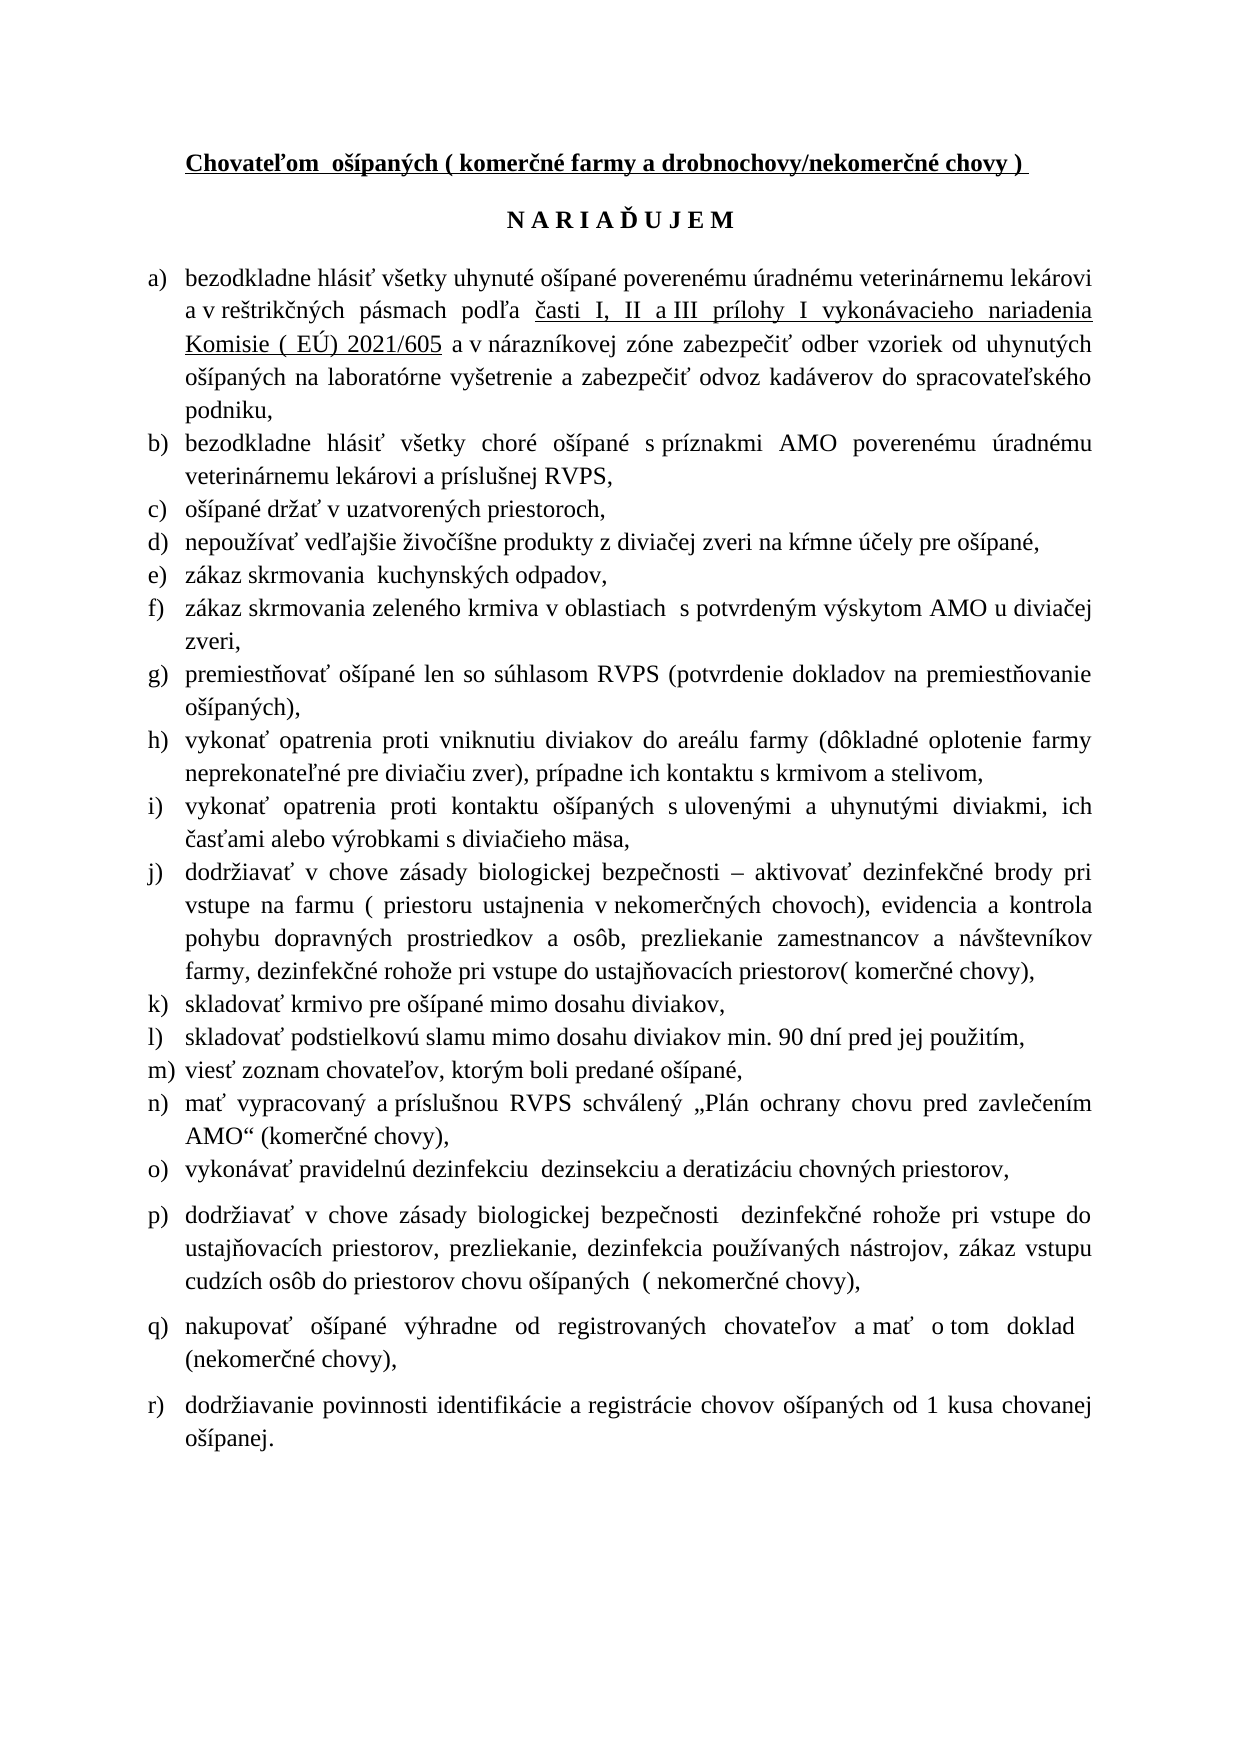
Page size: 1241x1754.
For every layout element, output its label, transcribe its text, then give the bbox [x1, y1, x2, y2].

list vykonať opatrenia proti vniknutiu diviakov do areálu farmy (dôkladné oplotenie farmy neprekonateľné pre diviačiu zver), prípadne ich kontaktu s krmivom a stelivom, [148, 725, 1093, 787]
list zákaz skrmovania zeleného krmiva v oblastiach s potvrdeným výskytom AMO u diviačej zveri, [148, 593, 1093, 654]
list vykonávať pravidelnú dezinfekciu dezinsekciu a deratizáciu chovných priestorov, [148, 1154, 1093, 1183]
list viesť zoznam chovateľov, ktorým boli predané ošípané, [148, 1055, 1093, 1084]
text N A R I A Ď U J E M [148, 205, 1093, 234]
list zákaz skrmovania kuchynských odpadov, [148, 560, 1093, 588]
list skladovať podstielkovú slamu mimo dosahu diviakov min. 90 dní pred jej použitím, [148, 1022, 1093, 1051]
list dodržiavať v chove zásady biologickej bezpečnosti – aktivovať dezinfekčné brody pri vstupe na farmu ( priestoru ustajnenia v nekomerčných chovoch), evidencia a kontrola pohybu dopravných prostriedkov a osôb, prezliekanie zamestnancov a návštevníkov farmy, dezinfekčné rohože pri vstupe do ustajňovacích priestorov( komerčné chovy), [148, 857, 1093, 985]
list bezodkladne hlásiť všetky uhynuté ošípané poverenému úradnému veterinárnemu lekárovi a v reštrikčných pásmach podľa časti I, II a III prílohy I vykonávacieho nariadenia Komisie ( EÚ) 2021/605 a v nárazníkovej zóne zabezpečiť odber vzoriek od uhynutých ošípaných na laboratórne vyšetrenie a zabezpečiť odvoz kadáverov do spracovateľského podniku, [148, 263, 1093, 423]
list skladovať krmivo pre ošípané mimo dosahu diviakov, [148, 989, 1093, 1018]
text Chovateľom ošípaných ( komerčné farmy a drobnochovy/nekomerčné chovy ) [185, 148, 1093, 176]
list nakupovať ošípané výhradne od registrovaných chovateľov a mať o tom doklad (nekomerčné chovy), [148, 1311, 1093, 1373]
list dodržiavanie povinnosti identifikácie a registrácie chovov ošípaných od 1 kusa chovanej ošípanej. [148, 1390, 1093, 1452]
list nepoužívať vedľajšie živočíšne produkty z diviačej zveri na kŕmne účely pre ošípané, [148, 527, 1093, 556]
list ošípané držať v uzatvorených priestoroch, [148, 494, 1093, 522]
list vykonať opatrenia proti kontaktu ošípaných s ulovenými a uhynutými diviakmi, ich časťami alebo výrobkami s diviačieho mäsa, [148, 791, 1093, 853]
list premiestňovať ošípané len so súhlasom RVPS (potvrdenie dokladov na premiestňovanie ošípaných), [148, 659, 1093, 721]
list bezodkladne hlásiť všetky choré ošípané s príznakmi AMO poverenému úradnému veterinárnemu lekárovi a príslušnej RVPS, [148, 428, 1093, 489]
list dodržiavať v chove zásady biologickej bezpečnosti dezinfekčné rohože pri vstupe do ustajňovacích priestorov, prezliekanie, dezinfekcia používaných nástrojov, zákaz vstupu cudzích osôb do priestorov chovu ošípaných ( nekomerčné chovy), [148, 1200, 1093, 1294]
list mať vypracovaný a príslušnou RVPS schválený „Plán ochrany chovu pred zavlečením AMO“ (komerčné chovy), [148, 1088, 1093, 1150]
